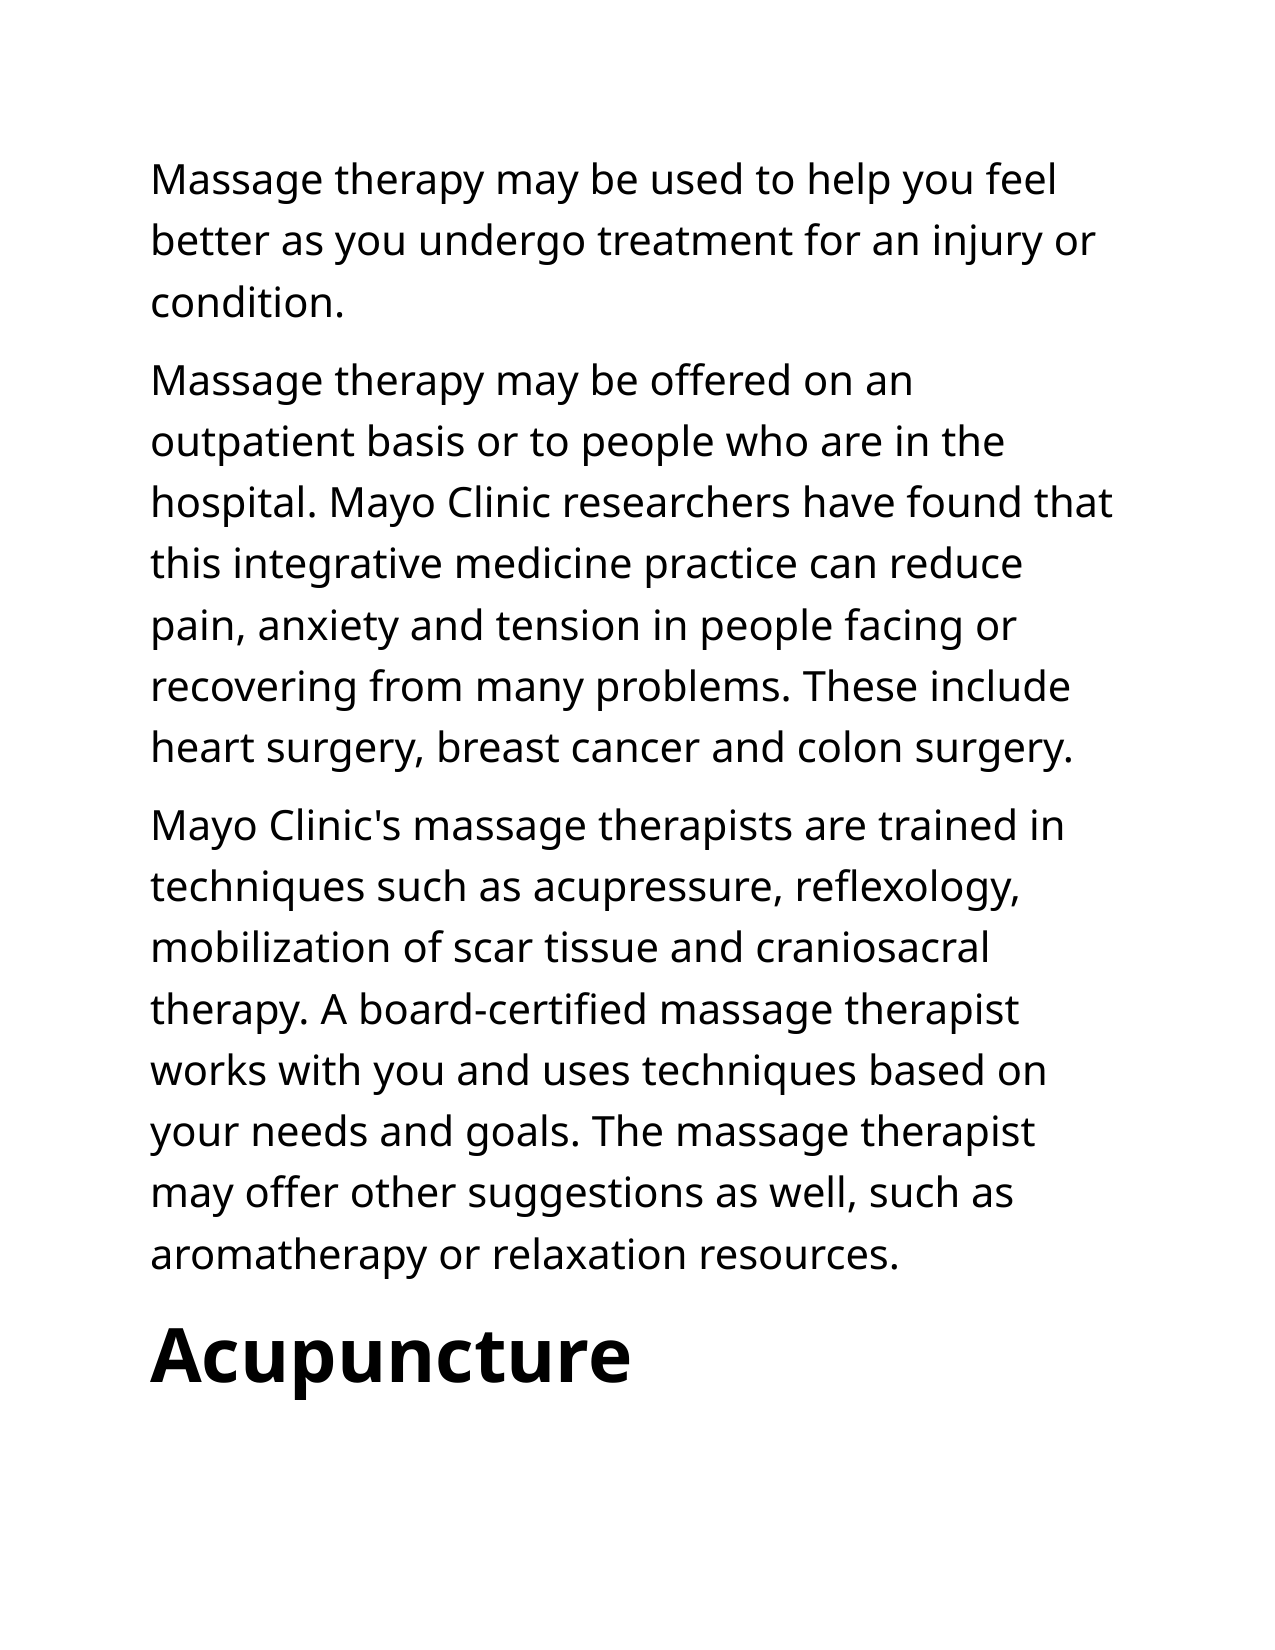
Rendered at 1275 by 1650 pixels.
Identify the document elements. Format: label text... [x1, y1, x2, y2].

text Massage therapy may be used to help you feel better as you undergo treatment for an injury or condition. [150, 150, 1125, 329]
text Massage therapy may be offered on an outpatient basis or to people who are in the hospital. Mayo Clinic researchers have found that this integrative medicine practice can reduce pain, anxiety and tension in people facing or recovering from many problems. These include heart surgery, breast cancer and colon surgery. [150, 350, 1125, 775]
text Mayo Clinic's massage therapists are trained in techniques such as acupressure, reflexology, mobilization of scar tissue and craniosacral therapy. A board-certified massage therapist works with you and uses techniques based on your needs and goals. The massage therapist may offer other suggestions as well, such as aromatherapy or relaxation resources. [150, 796, 1125, 1281]
text Acupuncture [150, 1302, 1125, 1405]
